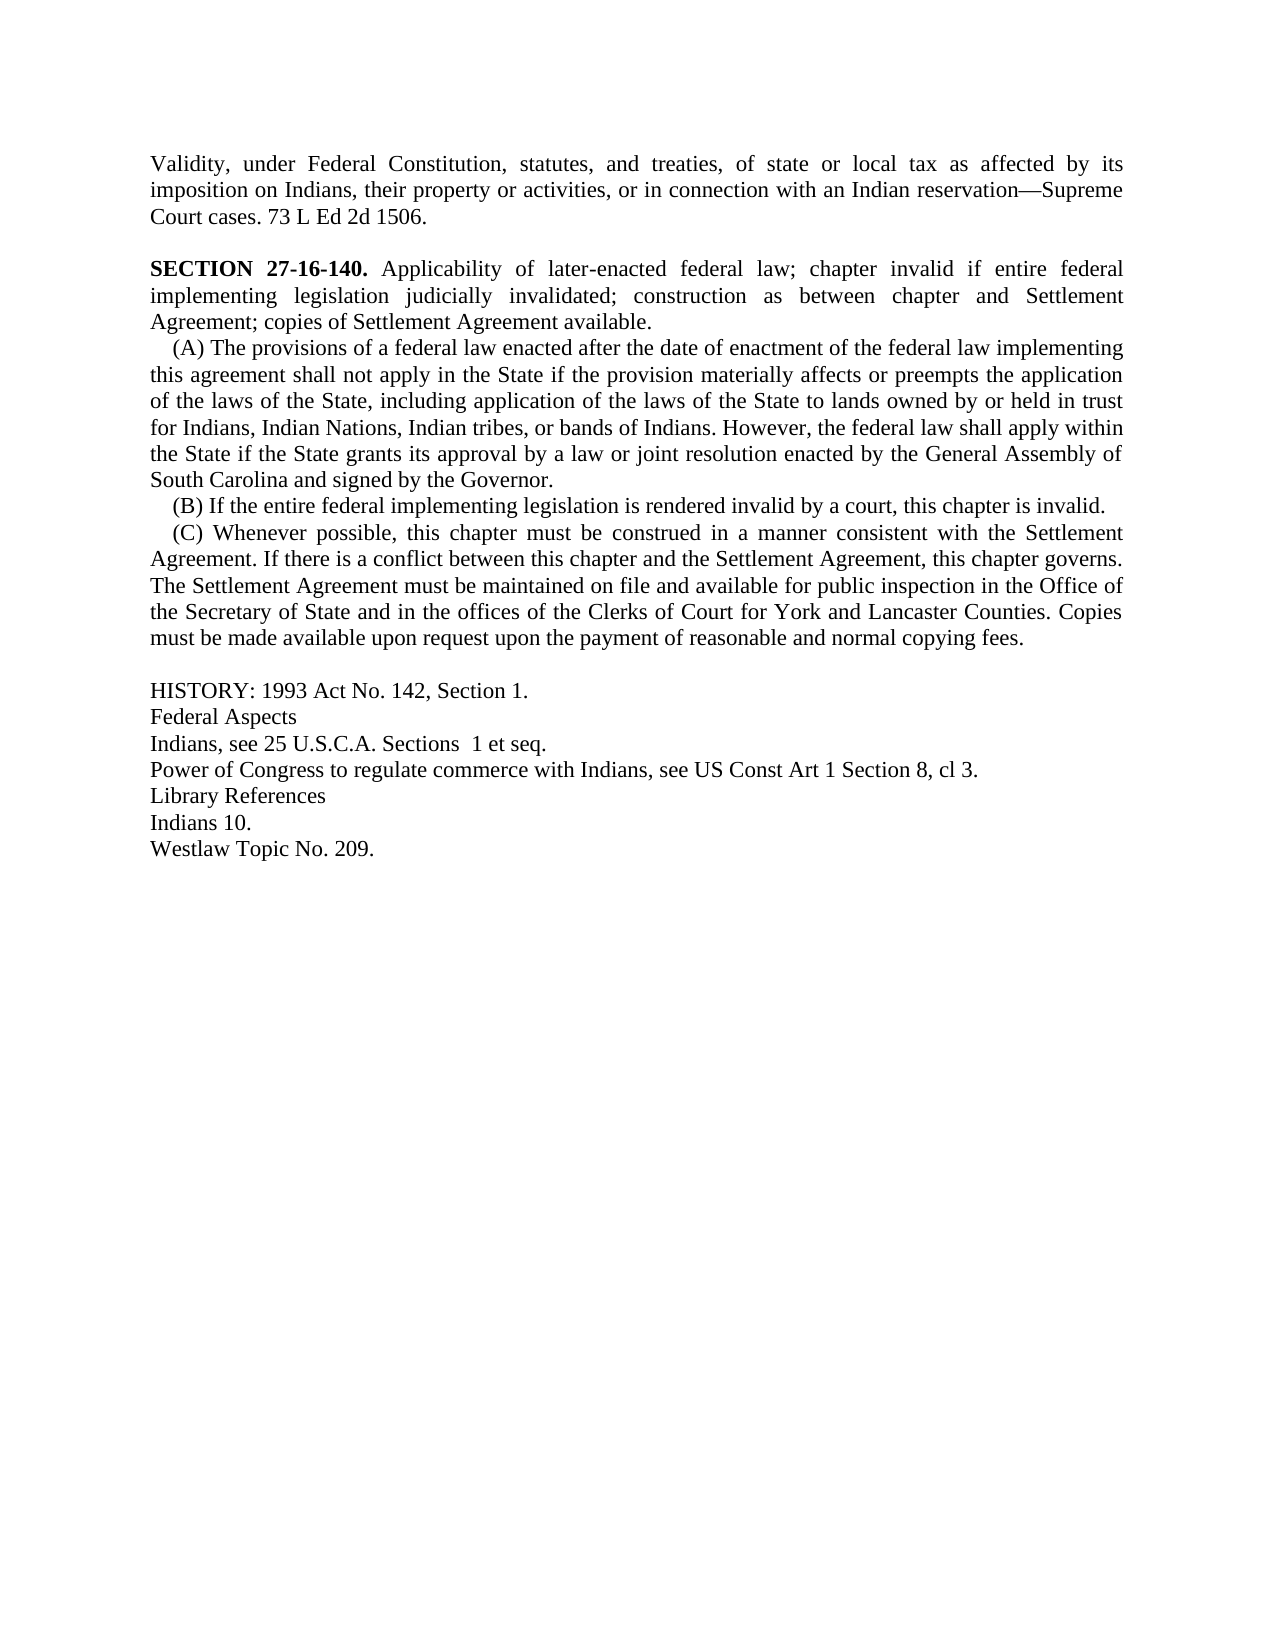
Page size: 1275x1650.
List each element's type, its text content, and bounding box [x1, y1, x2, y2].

text Indians 10. [150, 809, 1125, 835]
text Indians, see 25 U.S.C.A. Sections 1 et seq. [150, 730, 1125, 756]
text Federal Aspects [150, 703, 1125, 730]
text Power of Congress to regulate commerce with Indians, see US Const Art 1 Section 8, cl 3. [150, 756, 1125, 782]
text (B) If the entire federal implementing legislation is rendered invalid by a court, this chapter is invalid. [150, 493, 1125, 519]
text SECTION 27-16-140. Applicability of later-enacted federal law; chapter invalid if entire federal implementing legislation judicially invalidated; construction as between chapter and Settlement Agreement; copies of Settlement Agreement available. [150, 255, 1125, 334]
text (A) The provisions of a federal law enacted after the date of enactment of the federal law implementing this agreement shall not apply in the State if the provision materially affects or preempts the application of the laws of the State, including application of the laws of the State to lands owned by or held in trust for Indians, Indian Nations, Indian tribes, or bands of Indians. However, the federal law shall apply within the State if the State grants its approval by a law or joint resolution enacted by the General Assembly of South Carolina and signed by the Governor. [150, 334, 1125, 493]
text Validity, under Federal Constitution, statutes, and treaties, of state or local tax as affected by its imposition on Indians, their property or activities, or in connection with an Indian reservation—Supreme Court cases. 73 L Ed 2d 1506. [150, 150, 1125, 229]
text (C) Whenever possible, this chapter must be construed in a manner consistent with the Settlement Agreement. If there is a conflict between this chapter and the Settlement Agreement, this chapter governs. The Settlement Agreement must be maintained on file and available for public inspection in the Office of the Secretary of State and in the offices of the Clerks of Court for York and Lancaster Counties. Copies must be made available upon request upon the payment of reasonable and normal copying fees. [150, 519, 1125, 651]
text HISTORY: 1993 Act No. 142, Section 1. [150, 677, 1125, 703]
text Library References [150, 782, 1125, 809]
text Westlaw Topic No. 209. [150, 835, 1125, 862]
